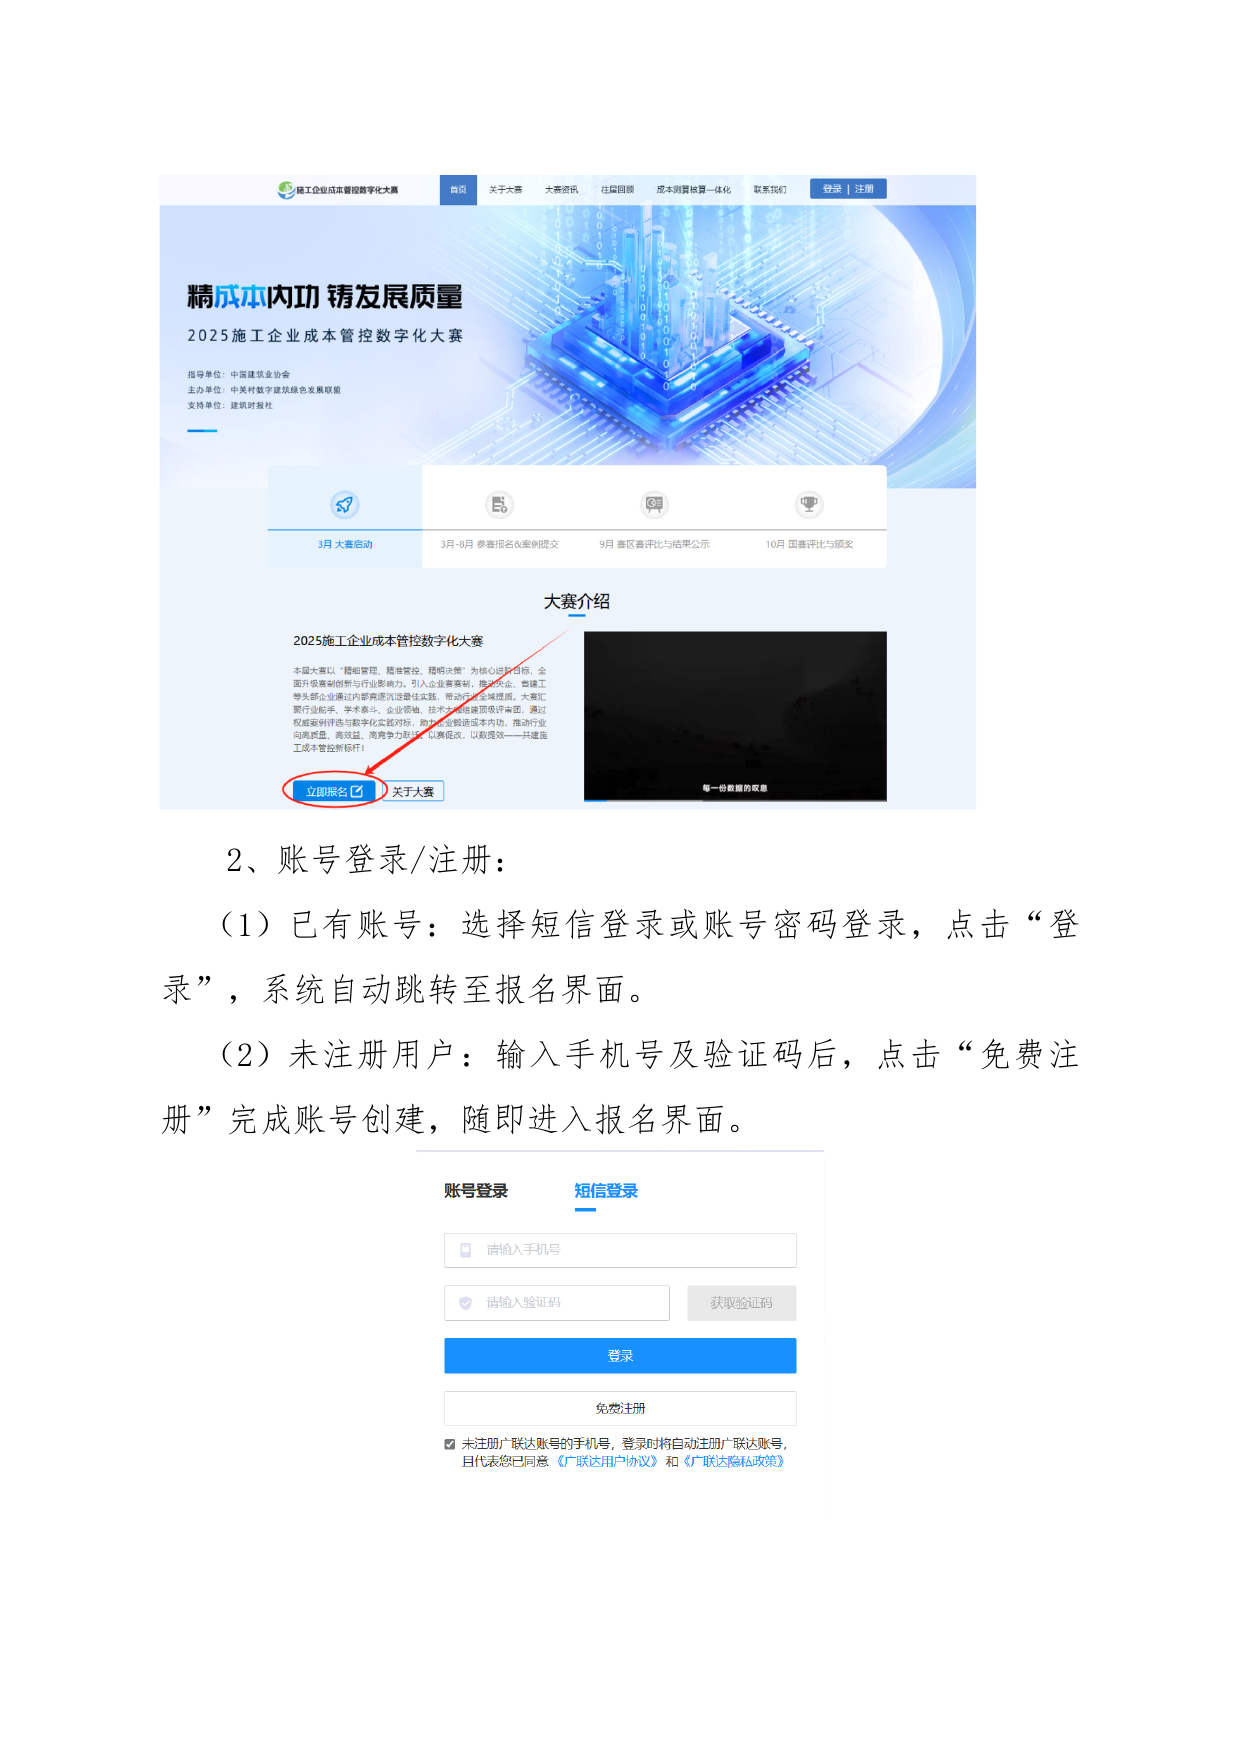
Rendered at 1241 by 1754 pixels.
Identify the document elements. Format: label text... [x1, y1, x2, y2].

list 账号登录/注册： [159, 825, 1081, 890]
picture [416, 1150, 825, 1521]
list 未注册用户：输入手机号及验证码后，点击“免费注册”完成账号创建，随即进入报名界面。 [159, 1020, 1081, 1150]
list 已有账号：选择短信登录或账号密码登录，点击“登录”，系统自动跳转至报名界面。 [159, 890, 1081, 1020]
picture [159, 175, 977, 810]
